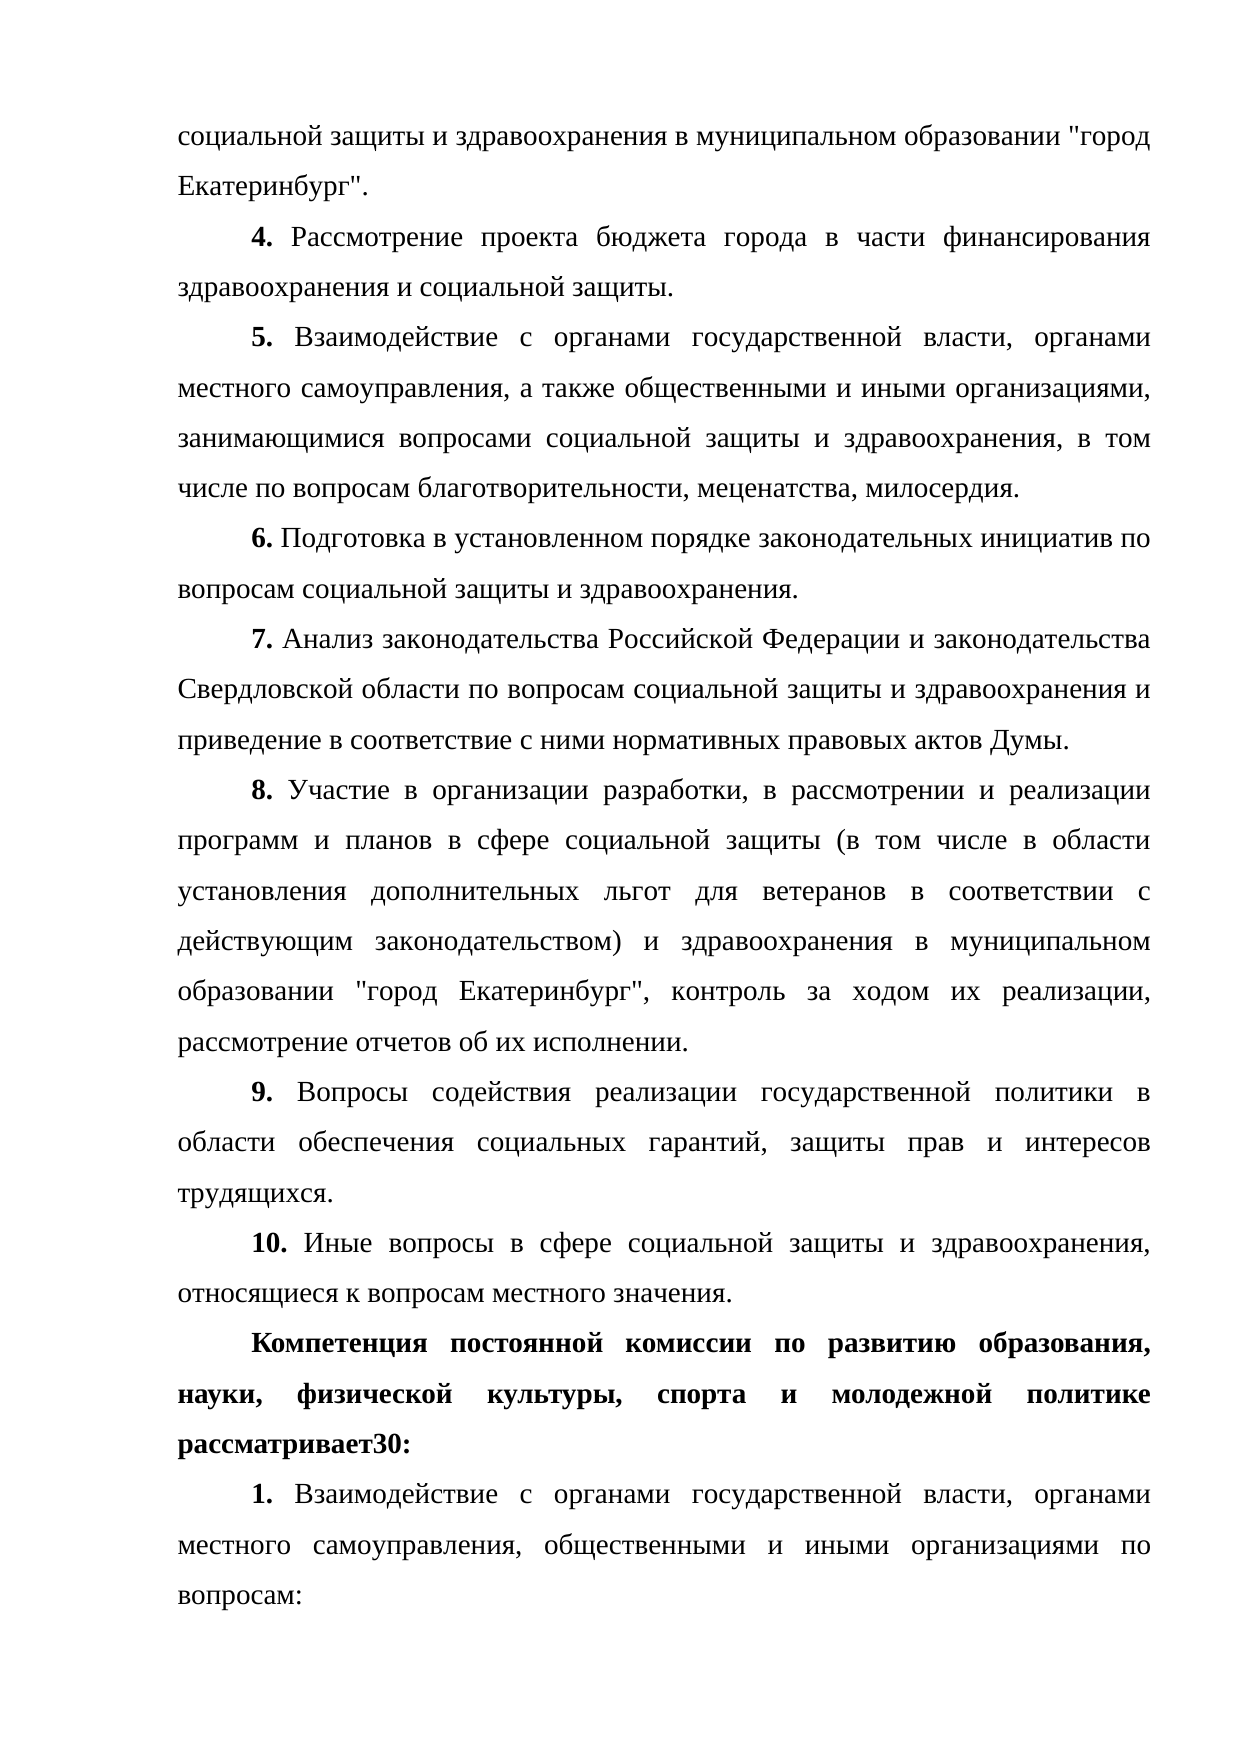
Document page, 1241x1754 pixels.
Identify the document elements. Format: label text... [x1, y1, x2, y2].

subtitle Компетенция постоянной комиссии по развитию образования, науки, физической культуры, спорта и молодежной политике рассматривает30: [177, 1326, 1152, 1460]
text 10. Иные вопросы в сфере социальной защиты и здравоохранения, относящиеся к вопросам местного значения. [177, 1225, 1152, 1309]
text 6. Подготовка в установленном порядке законодательных инициатив по вопросам социальной защиты и здравоохранения. [177, 521, 1152, 604]
text 7. Анализ законодательства Российской Федерации и законодательства Свердловской области по вопросам социальной защиты и здравоохранения и приведение в соответствие с ними нормативных правовых актов Думы. [177, 621, 1152, 755]
text 4. Рассмотрение проекта бюджета города в части финансирования здравоохранения и социальной защиты. [177, 219, 1152, 303]
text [177, 118, 1152, 202]
text 5. Взаимодействие с органами государственной власти, органами местного самоуправления, а также общественными и иными организациями, занимающимися вопросами социальной защиты и здравоохранения, в том числе по вопросам благотворительности, меценатства, милосердия. [177, 319, 1152, 504]
text 1. Взаимодействие с органами государственной власти, органами местного самоуправления, общественными и иными организациями по вопросам: [177, 1477, 1152, 1611]
text 9. Вопросы содействия реализации государственной политики в области обеспечения социальных гарантий, защиты прав и интересов трудящихся. [177, 1074, 1152, 1208]
text 8. Участие в организации разработки, в рассмотрении и реализации программ и планов в сфере социальной защиты (в том числе в области установления дополнительных льгот для ветеранов в соответствии с действующим законодательством) и здравоохранения в муниципальном образовании "город Екатеринбург", контроль за ходом их реализации, рассмотрение отчетов об их исполнении. [177, 772, 1152, 1057]
